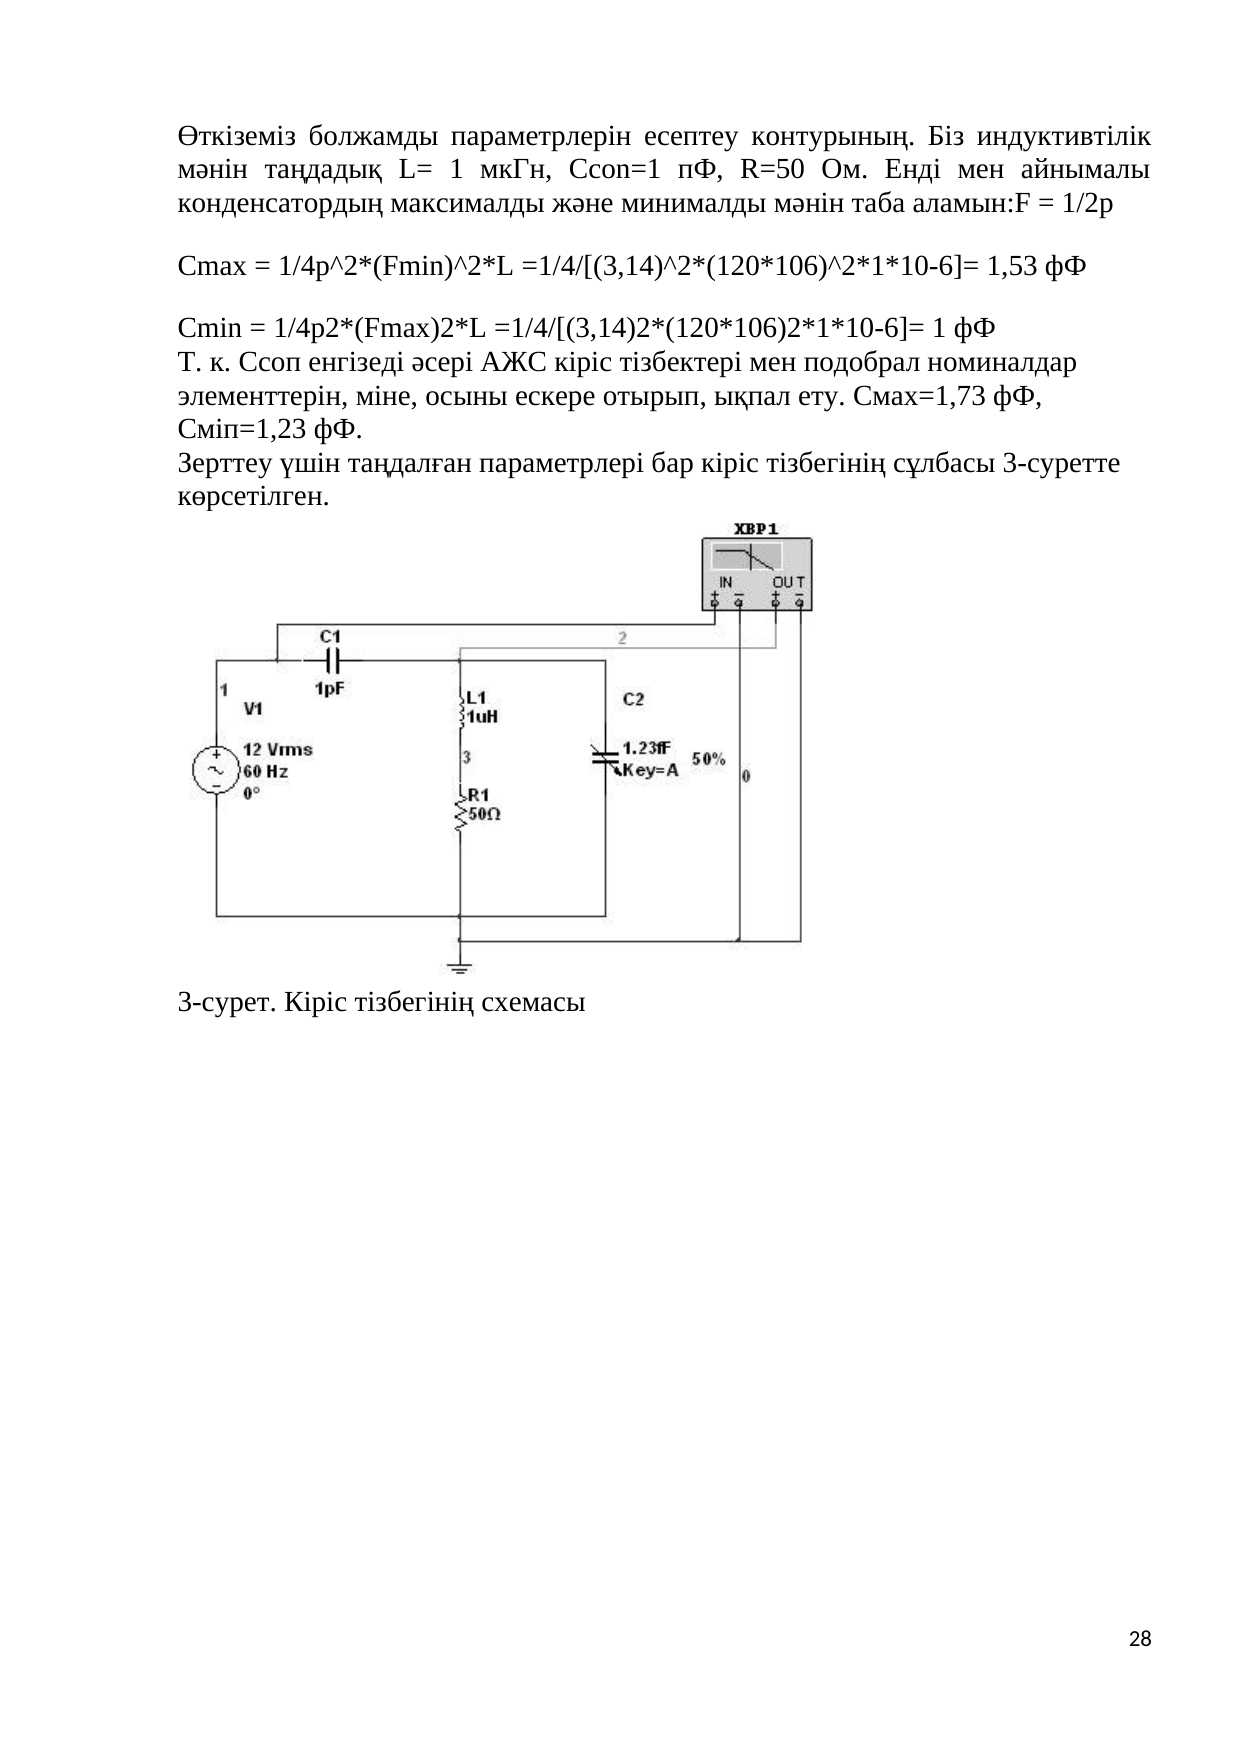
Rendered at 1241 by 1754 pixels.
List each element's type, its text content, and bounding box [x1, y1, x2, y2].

text Өткіземіз болжамды параметрлерін есептеу контурының. Біз индуктивтілік мәнін таңдадық L= 1 мкГн, Ccon=1 пФ, R=50 Ом. Енді мен айнымалы конденсатордың максималды және минималды мәнін таба аламын:F = 1/2р [177, 118, 1152, 219]
text 3-сурет. Кіріс тізбегінің схемасы [177, 984, 1152, 1018]
text Зерттеу үшін таңдалған параметрлері бар кіріс тізбегінің сұлбасы 3-суретте көрсетілген. [177, 445, 1152, 512]
text Сmin = 1/4р2*(Fmax)2*L =1/4/[(3,14)2*(120*106)2*1*10-6]= 1 фФ [177, 311, 1152, 344]
text Т. к. Ссоп енгізеді әсері АЖС кіріс тізбектері мен подобрал номиналдар элементтерін, міне, осыны ескере отырып, ықпал ету. Смах=1,73 фФ, Сміп=1,23 фФ. [177, 344, 1152, 445]
picture [177, 511, 830, 985]
text Сmax = 1/4р^2*(Fmin)^2*L =1/4/[(3,14)^2*(120*106)^2*1*10-6]= 1,53 фФ [177, 248, 1152, 281]
